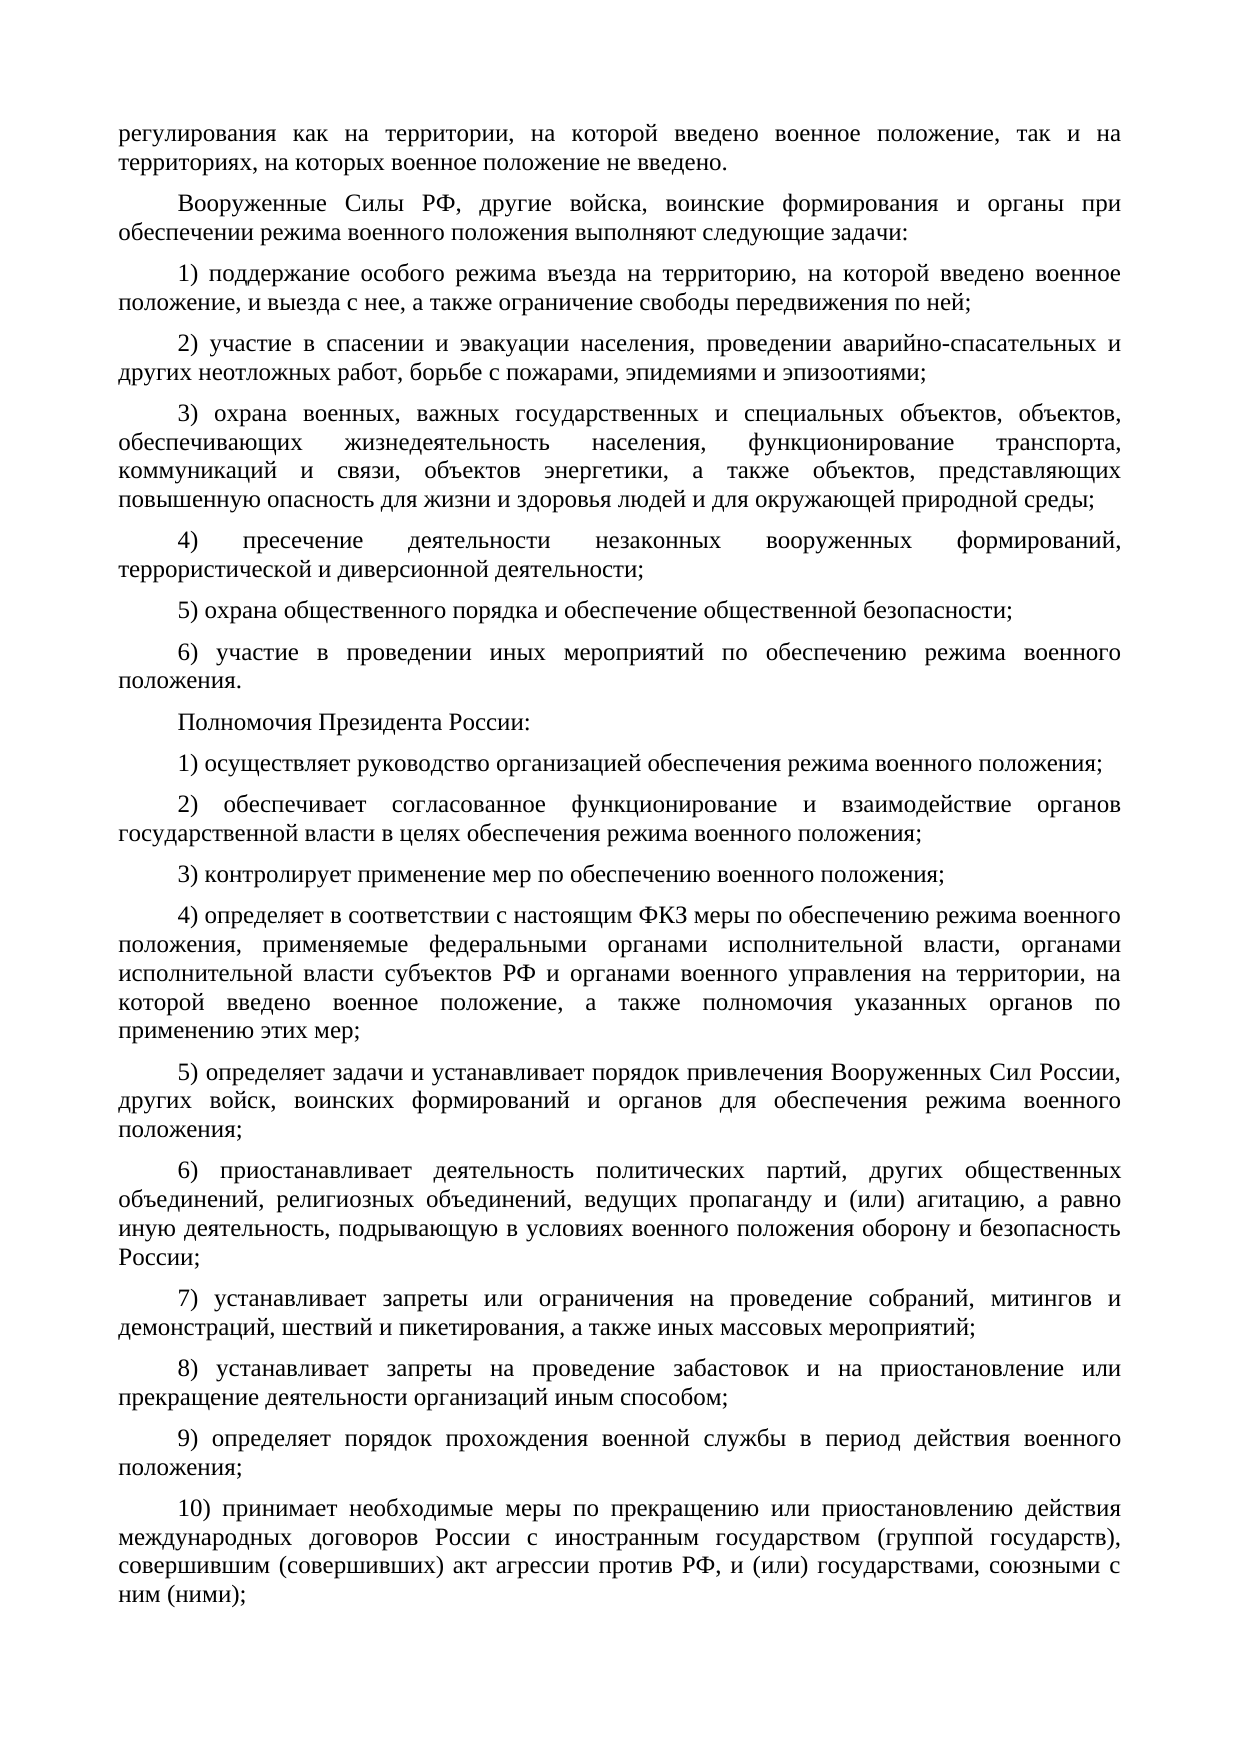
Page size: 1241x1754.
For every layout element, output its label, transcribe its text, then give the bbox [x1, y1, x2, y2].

text Полномочия Президента России: [118, 707, 1122, 736]
text 1) осуществляет руководство организацией обеспечения режима военного положения; [118, 748, 1122, 777]
text 10) принимает необходимые меры по прекращению или приостановлению действия международных договоров России с иностранным государством (группой государств), совершившим (совершивших) акт агрессии против РФ, и (или) государствами, союзными с ним (ними); [118, 1493, 1122, 1608]
text 5) определяет задачи и устанавливает порядок привлечения Вооруженных Сил России, других войск, воинских формирований и органов для обеспечения режима военного положения; [118, 1057, 1122, 1143]
text 6) приостанавливает деятельность политических партий, других общественных объединений, религиозных объединений, ведущих пропаганду и (или) агитацию, а равно иную деятельность, подрывающую в условиях военного положения оборону и безопасность России; [118, 1156, 1122, 1271]
text 3) охрана военных, важных государственных и специальных объектов, объектов, обеспечивающих жизнедеятельность населения, функционирование транспорта, коммуникаций и связи, объектов энергетики, а также объектов, представляющих повышенную опасность для жизни и здоровья людей и для окружающей природной среды; [118, 398, 1122, 513]
text 6) участие в проведении иных мероприятий по обеспечению режима военного положения. [118, 637, 1122, 694]
text 3) контролирует применение мер по обеспечению военного положения; [118, 859, 1122, 888]
text 9) определяет порядок прохождения военной службы в период действия военного положения; [118, 1423, 1122, 1481]
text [118, 118, 1122, 176]
text 4) определяет в соответствии с настоящим ФКЗ меры по обеспечению режима военного положения, применяемые федеральными органами исполнительной власти, органами исполнительной власти субъектов РФ и органами военного управления на территории, на которой введено военное положение, а также полномочия указанных органов по применению этих мер; [118, 901, 1122, 1044]
text 5) охрана общественного порядка и обеспечение общественной безопасности; [118, 596, 1122, 624]
text 1) поддержание особого режима въезда на территорию, на которой введено военное положение, и выезда с нее, а также ограничение свободы передвижения по ней; [118, 258, 1122, 316]
text Вооруженные Силы РФ, другие войска, воинские формирования и органы при обеспечении режима военного положения выполняют следующие задачи: [118, 188, 1122, 246]
text 8) устанавливает запреты на проведение забастовок и на приостановление или прекращение деятельности организаций иным способом; [118, 1353, 1122, 1411]
text 2) обеспечивает согласованное функционирование и взаимодействие органов государственной власти в целях обеспечения режима военного положения; [118, 789, 1122, 847]
text 4) пресечение деятельности незаконных вооруженных формирований, террористической и диверсионной деятельности; [118, 526, 1122, 583]
text 2) участие в спасении и эвакуации населения, проведении аварийно-спасательных и других неотложных работ, борьбе с пожарами, эпидемиями и эпизоотиями; [118, 328, 1122, 386]
text 7) устанавливает запреты или ограничения на проведение собраний, митингов и демонстраций, шествий и пикетирования, а также иных массовых мероприятий; [118, 1283, 1122, 1341]
